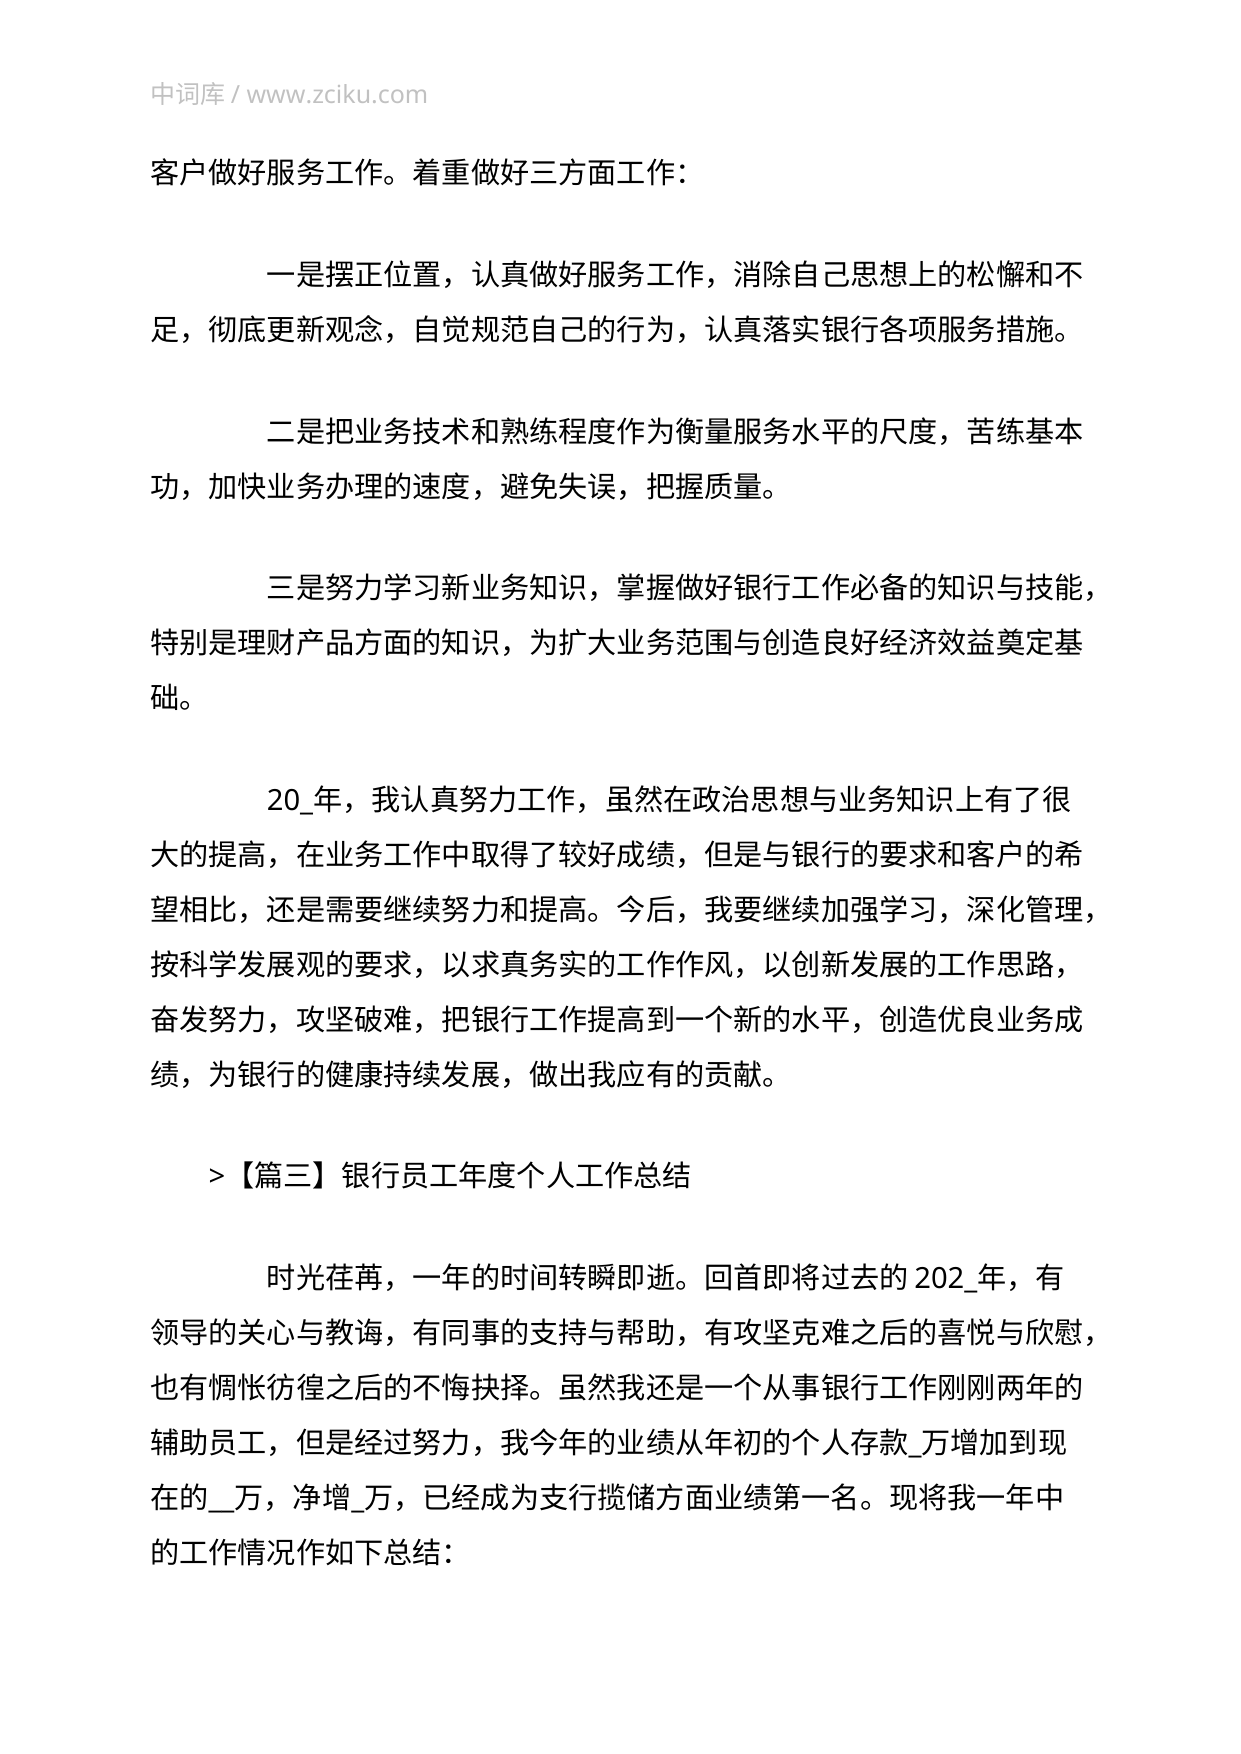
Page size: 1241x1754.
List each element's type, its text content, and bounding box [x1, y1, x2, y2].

text 一是摆正位置，认真做好服务工作，消除自己思想上的松懈和不足，彻底更新观念，自觉规范自己的行为，认真落实银行各项服务措施。 [150, 252, 1090, 349]
text 三是努力学习新业务知识，掌握做好银行工作必备的知识与技能，特别是理财产品方面的知识，为扩大业务范围与创造良好经济效益奠定基础。 [150, 565, 1090, 717]
text 二是把业务技术和熟练程度作为衡量服务水平的尺度，苦练基本功，加快业务办理的速度，避免失误，把握质量。 [150, 408, 1090, 506]
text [150, 150, 1090, 192]
text >【篇三】银行员工年度个人工作总结 [150, 1153, 1090, 1195]
text 时光荏苒，一年的时间转瞬即逝。回首即将过去的202_年，有领导的关心与教诲，有同事的支持与帮助，有攻坚克难之后的喜悦与欣慰，也有惆怅彷徨之后的不悔抉择。虽然我还是一个从事银行工作刚刚两年的辅助员工，但是经过努力，我今年的业绩从年初的个人存款_万增加到现在的__万，净增_万，已经成为支行揽储方面业绩第一名。现将我一年中的工作情况作如下总结： [150, 1255, 1090, 1572]
text 20_年，我认真努力工作，虽然在政治思想与业务知识上有了很大的提高，在业务工作中取得了较好成绩，但是与银行的要求和客户的希望相比，还是需要继续努力和提高。今后，我要继续加强学习，深化管理，按科学发展观的要求，以求真务实的工作作风，以创新发展的工作思路，奋发努力，攻坚破难，把银行工作提高到一个新的水平，创造优良业务成绩，为银行的健康持续发展，做出我应有的贡献。 [150, 777, 1090, 1093]
